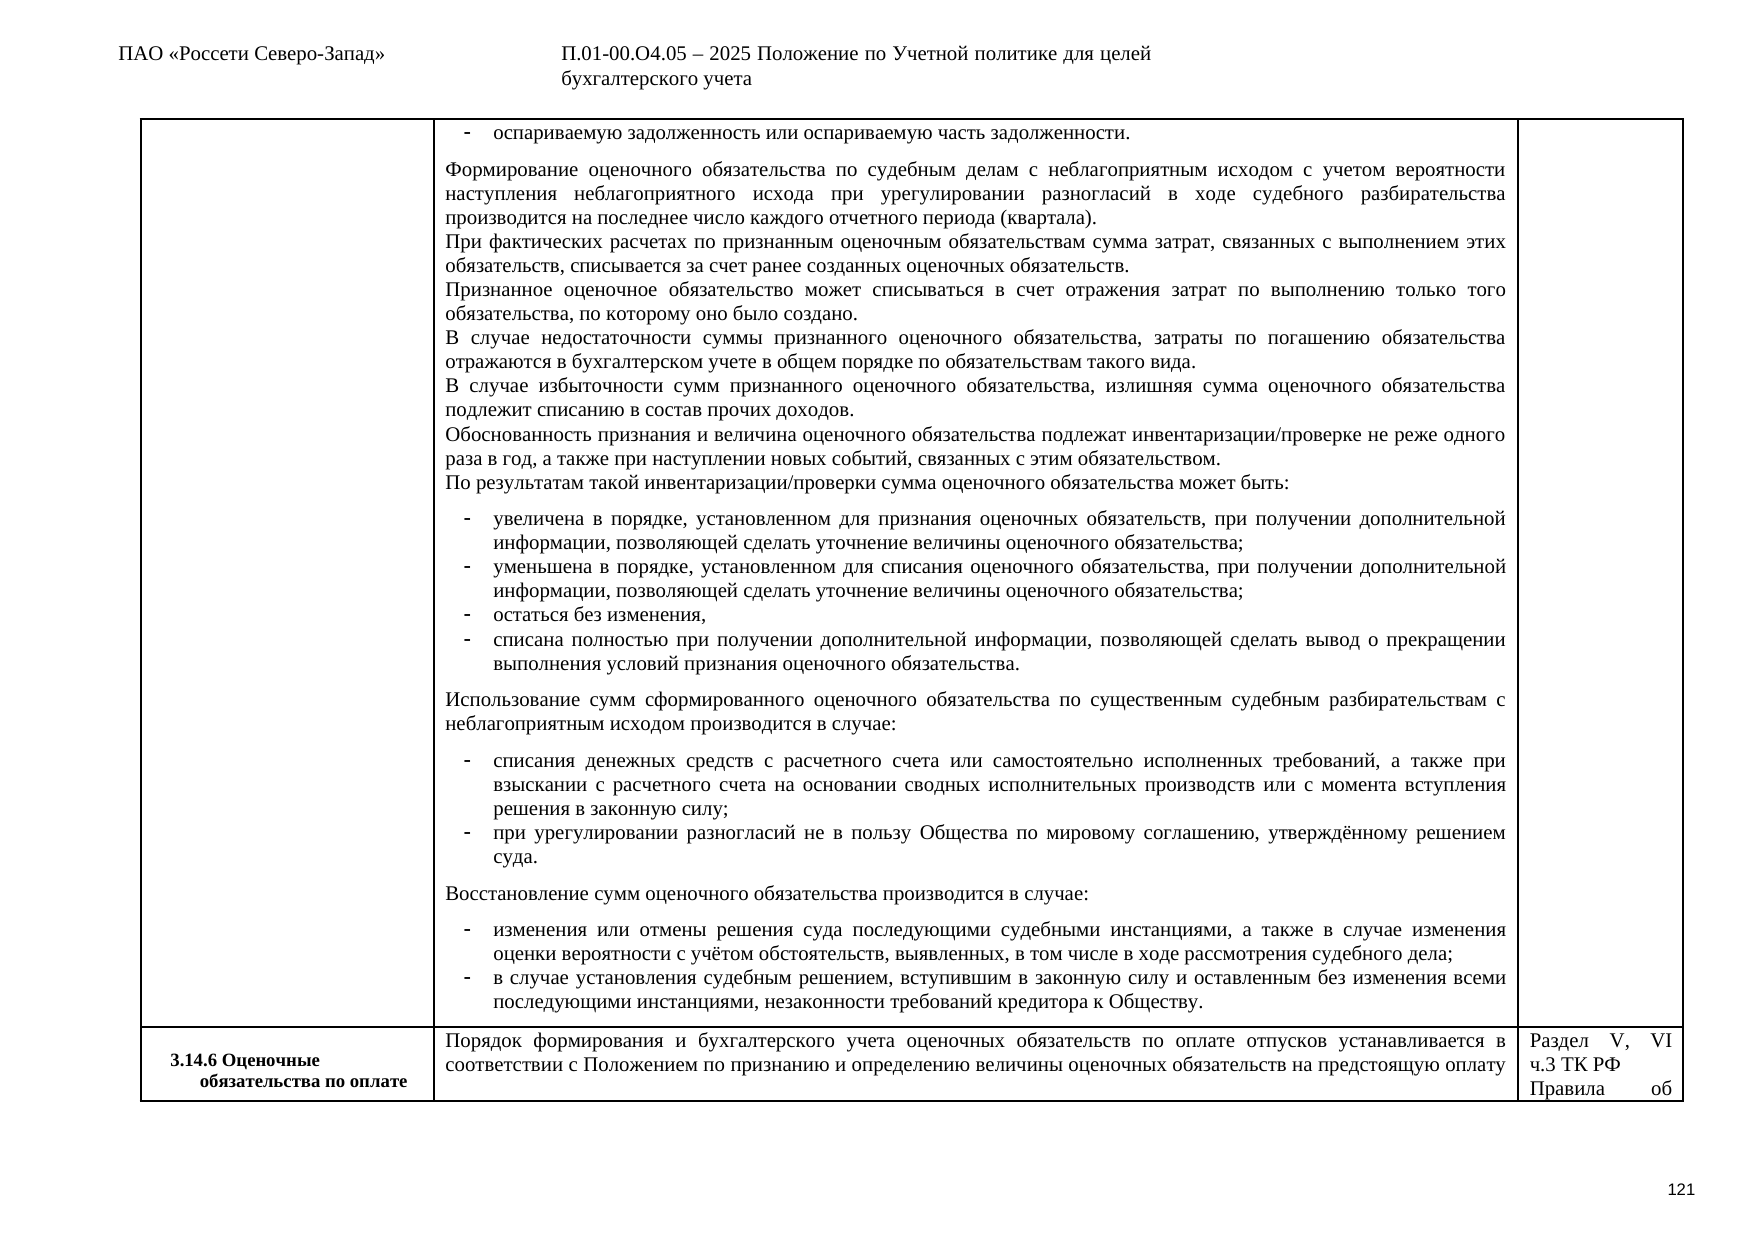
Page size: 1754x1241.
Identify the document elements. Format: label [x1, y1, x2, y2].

table_cell [1519, 1028, 1682, 1100]
table_cell [1519, 120, 1682, 1026]
table_cell [435, 1028, 1517, 1100]
table_cell [142, 1028, 433, 1100]
table_cell [142, 120, 433, 1026]
table_cell [435, 120, 1517, 1026]
